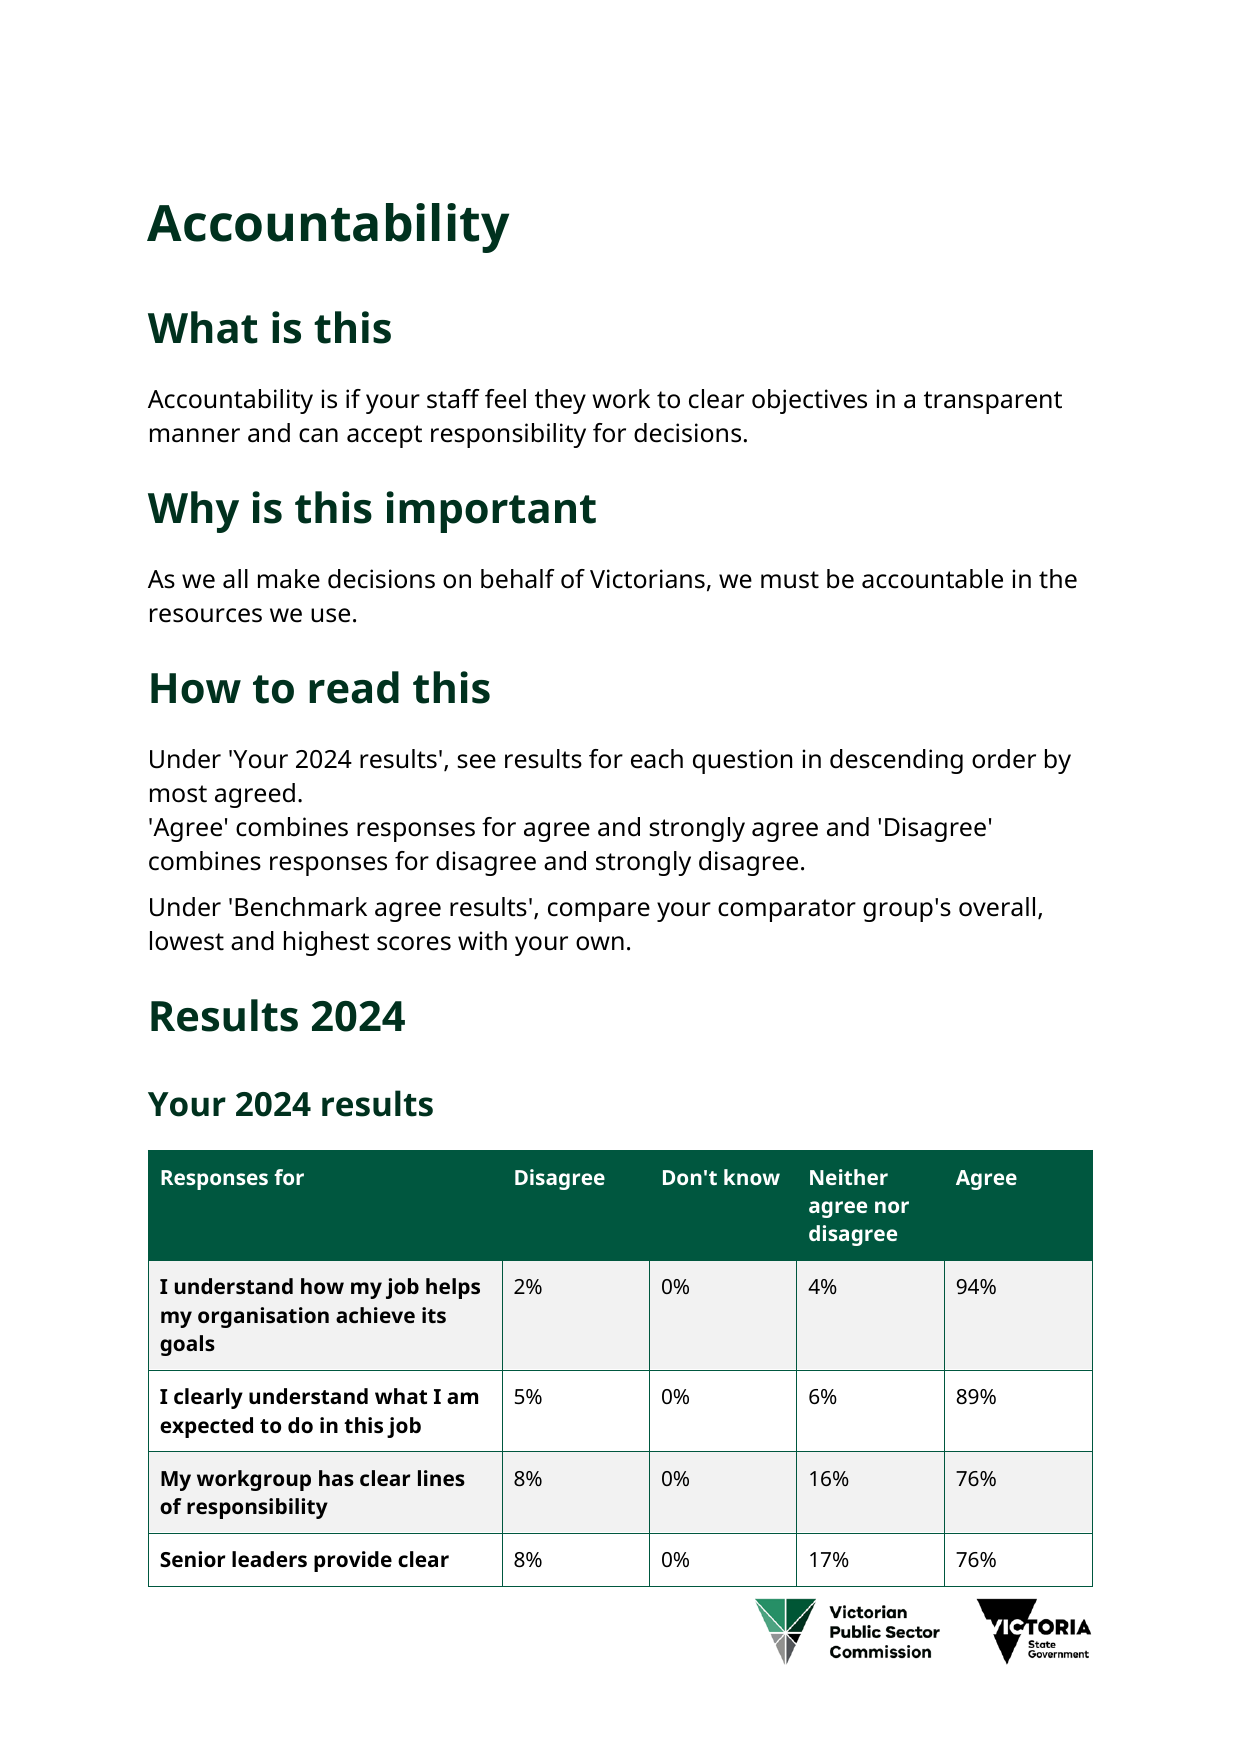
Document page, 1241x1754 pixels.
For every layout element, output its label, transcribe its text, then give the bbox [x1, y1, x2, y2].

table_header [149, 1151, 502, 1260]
picture [754, 1598, 1093, 1666]
subtitle Accountability [148, 188, 1092, 256]
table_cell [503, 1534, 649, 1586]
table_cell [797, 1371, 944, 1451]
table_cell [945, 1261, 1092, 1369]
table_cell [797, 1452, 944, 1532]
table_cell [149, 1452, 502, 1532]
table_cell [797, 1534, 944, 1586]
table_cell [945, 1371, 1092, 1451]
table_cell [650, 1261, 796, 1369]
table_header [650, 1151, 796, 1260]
subtitle Why is this important [148, 479, 1092, 535]
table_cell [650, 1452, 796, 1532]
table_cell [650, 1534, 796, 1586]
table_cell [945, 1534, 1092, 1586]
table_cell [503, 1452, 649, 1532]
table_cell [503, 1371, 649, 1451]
subtitle What is this [148, 299, 1092, 355]
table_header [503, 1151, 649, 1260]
subtitle Results 2024 [148, 987, 1092, 1044]
text Under 'Benchmark agree results', compare your comparator group's overall, lowest and highest scores with your own. [148, 890, 1092, 958]
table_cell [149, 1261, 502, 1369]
subtitle How to read this [148, 659, 1092, 715]
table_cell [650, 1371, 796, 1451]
text Under 'Your 2024 results', see results for each question in descending order by most agreed. 'Agree' combines responses for agree and strongly agree and 'Disagree' combines responses for disagree and strongly disagree. [148, 741, 1092, 878]
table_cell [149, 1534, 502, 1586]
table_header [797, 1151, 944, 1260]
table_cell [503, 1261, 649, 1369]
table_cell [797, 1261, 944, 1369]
text Accountability is if your staff feel they work to clear objectives in a transparent manner and can accept responsibility for decisions. [148, 381, 1092, 449]
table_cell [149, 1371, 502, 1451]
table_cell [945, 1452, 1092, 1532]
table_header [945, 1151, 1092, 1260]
subtitle Your 2024 results [148, 1080, 1092, 1126]
text As we all make decisions on behalf of Victorians, we must be accountable in the resources we use. [148, 561, 1092, 629]
